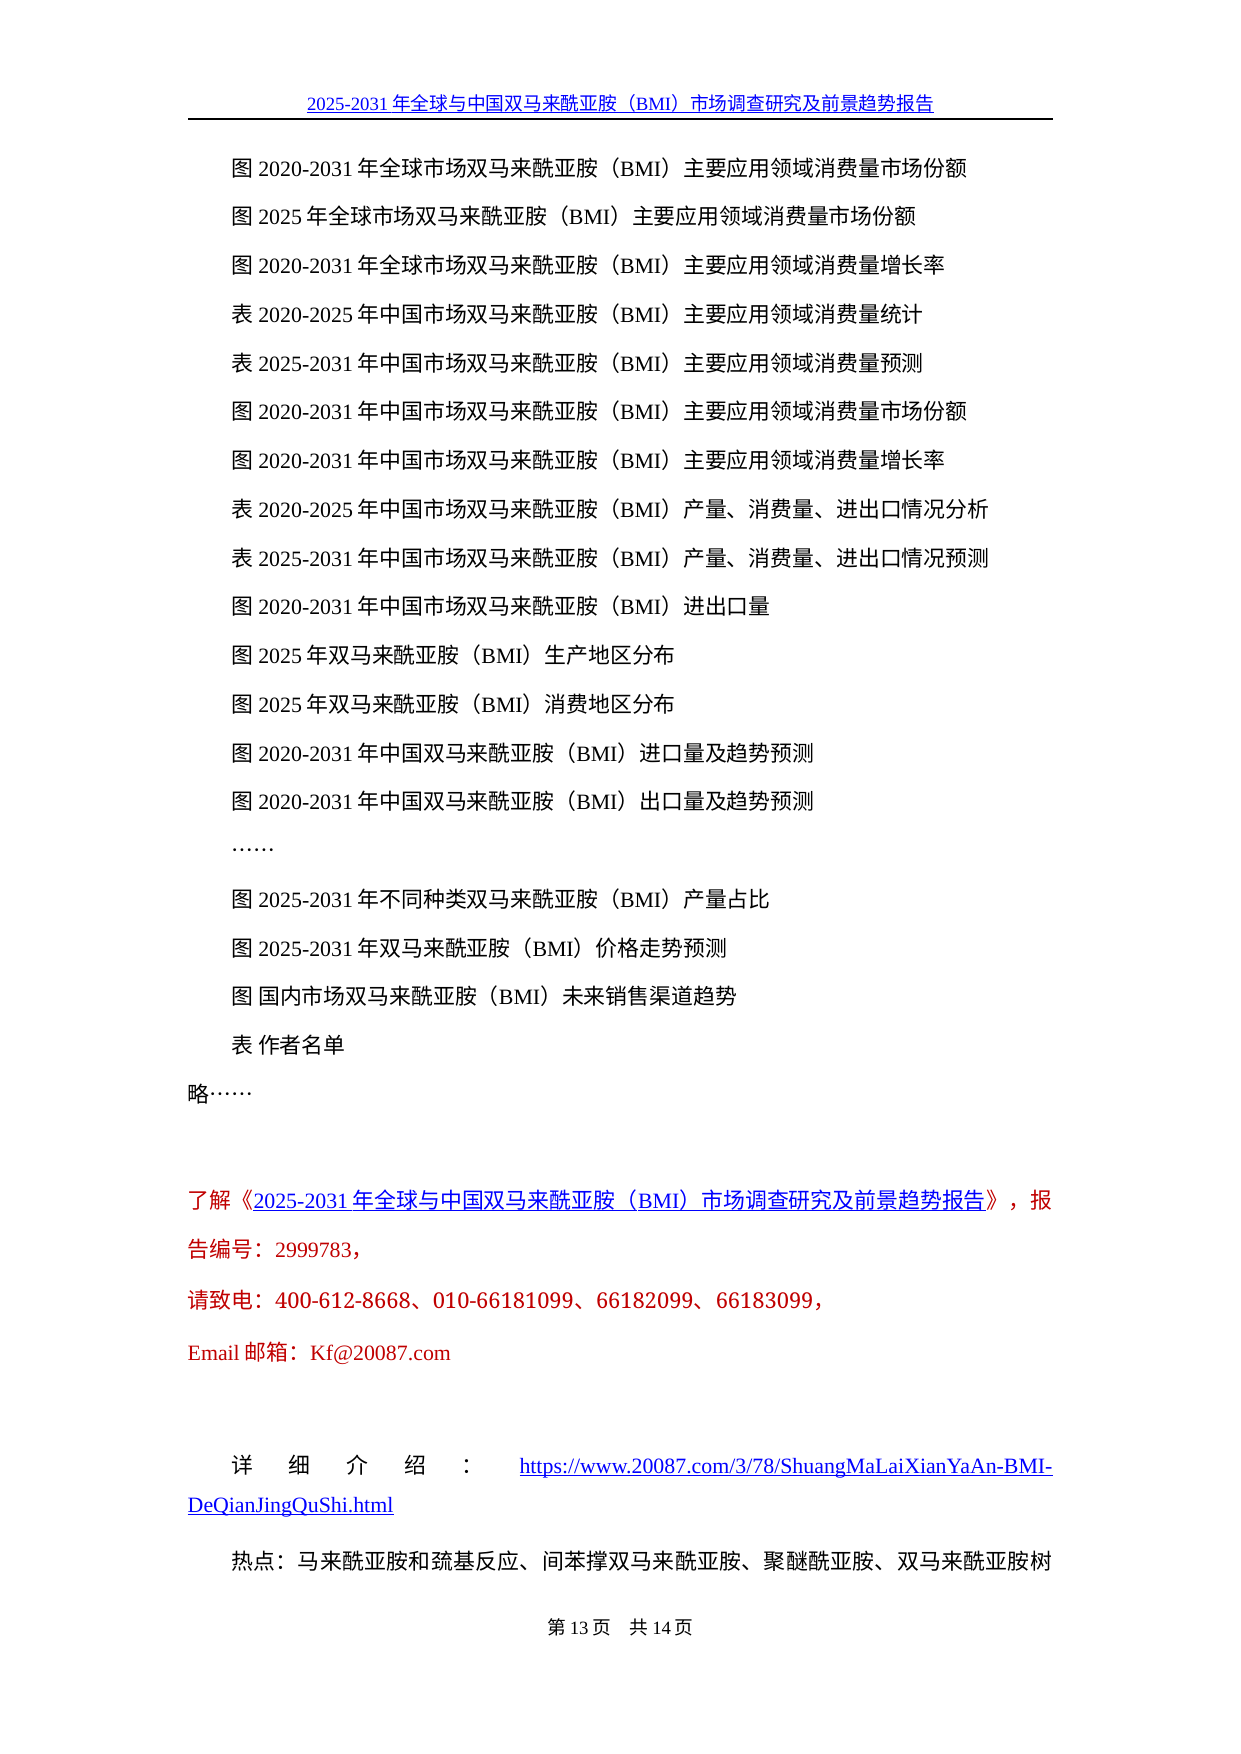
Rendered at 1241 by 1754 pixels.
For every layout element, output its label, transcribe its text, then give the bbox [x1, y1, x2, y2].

text Email邮箱：Kf@20087.com [187, 1335, 1053, 1367]
text 请致电：400-612-8668、010-66181099、66182099、66183099， [187, 1283, 1053, 1316]
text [187, 1543, 1053, 1576]
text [187, 150, 1053, 1109]
text 了解《2025-2031年全球与中国双马来酰亚胺（BMI）市场调查研究及前景趋势报告》，报告编号：2999783， [187, 1183, 1053, 1264]
text 详细介绍：https://www.20087.com/3/78/ShuangMaLaiXianYaAn-BMI-DeQianJingQuShi.html [187, 1448, 1053, 1521]
